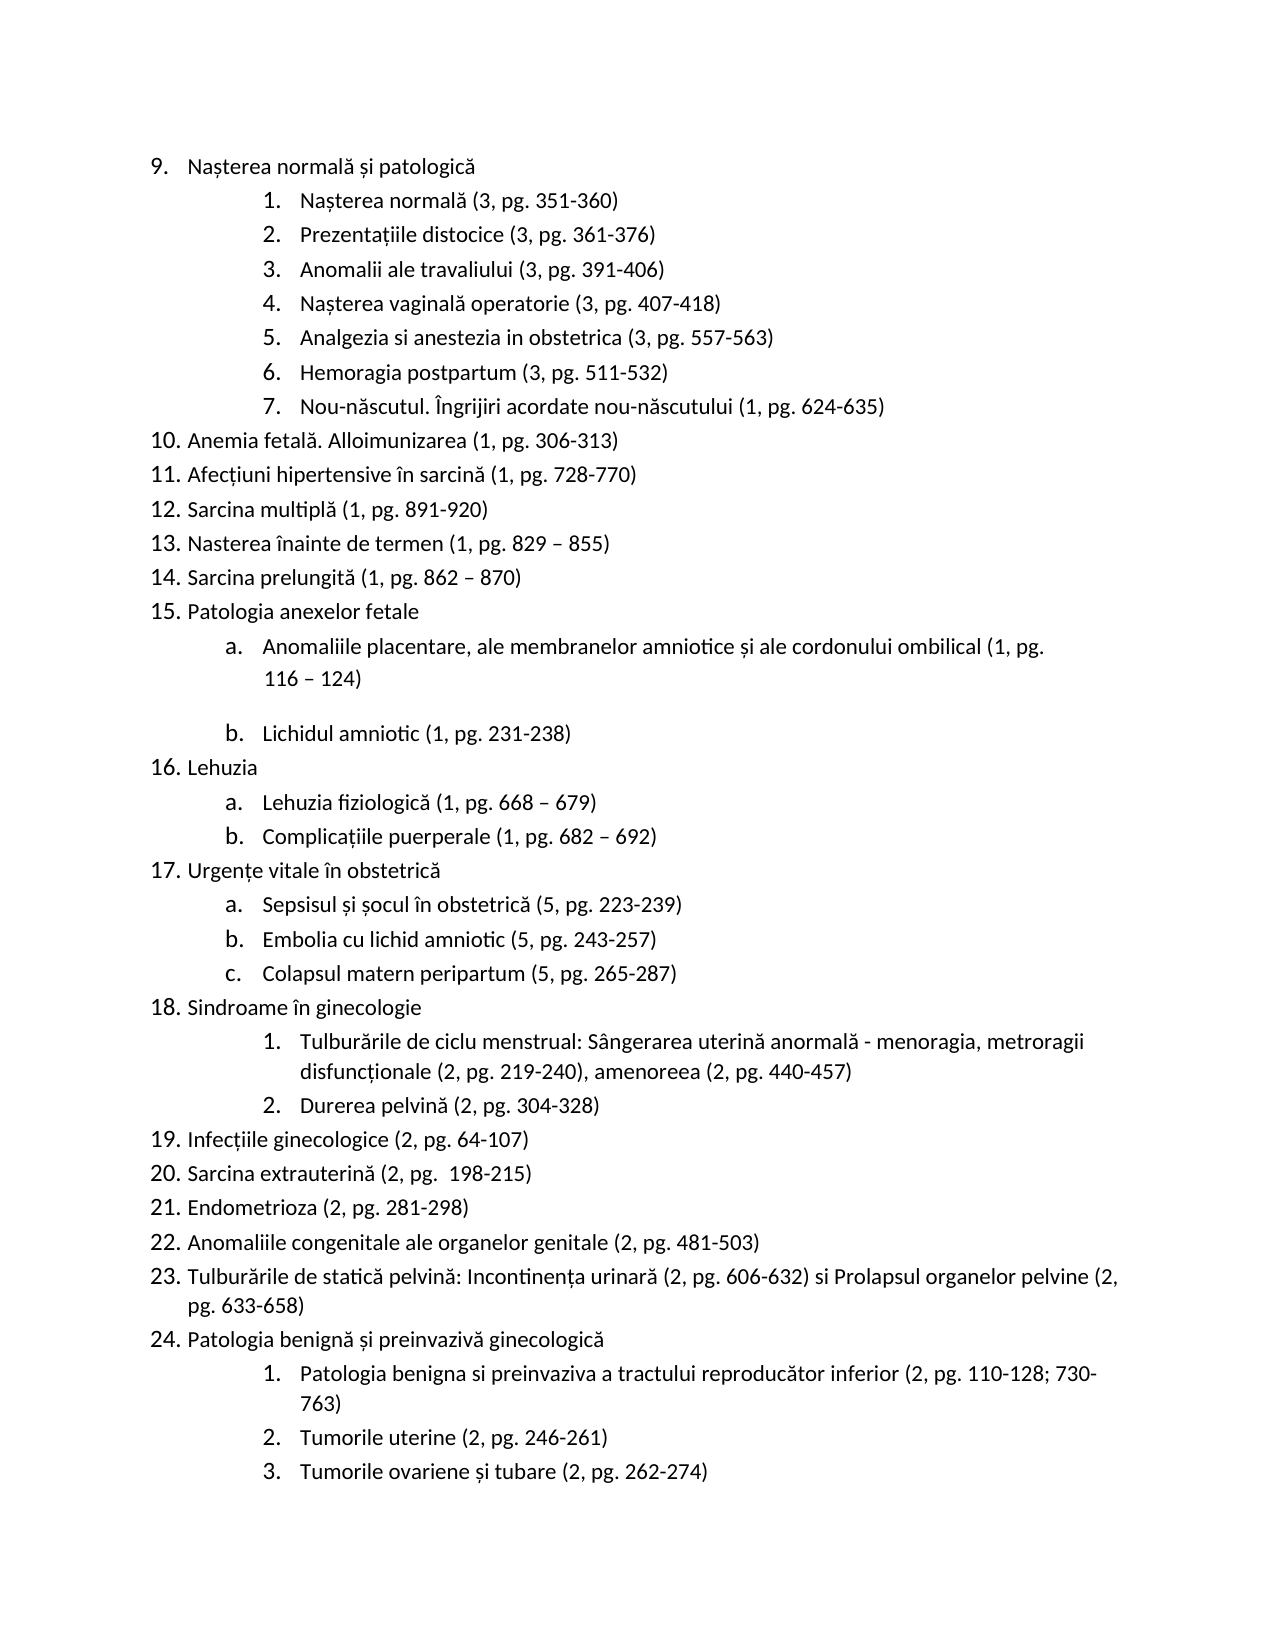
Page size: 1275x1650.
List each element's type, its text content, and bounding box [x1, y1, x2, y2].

list Urgențe vitale în obstetrică [150, 854, 1125, 885]
list Sepsisul și șocul în obstetrică (5, pg. 223-239) [225, 888, 1125, 919]
list Nașterea normală și patologică [150, 150, 1125, 181]
text 116 – 124) [263, 664, 1125, 692]
list Embolia cu lichid amniotic (5, pg. 243-257) [225, 923, 1125, 953]
list Colapsul matern peripartum (5, pg. 265-287) [225, 957, 1125, 987]
list Infecțiile ginecologice (2, pg. 64-107) [150, 1123, 1125, 1153]
list Analgezia si anestezia in obstetrica (3, pg. 557-563) [262, 321, 1125, 352]
list Tulburările de statică pelvină: Incontinența urinară (2, pg. 606-632) si Prolapsul organelor pelvine (2, pg. 633-658) [150, 1260, 1125, 1320]
list Lehuzia [150, 751, 1125, 782]
list Prezentațiile distocice (3, pg. 361-376) [262, 218, 1125, 249]
list Tulburările de ciclu menstrual: Sângerarea uterină anormală - menoragia, metroragii disfuncționale (2, pg. 219-240), amenoreea (2, pg. 440-457) [262, 1026, 1125, 1085]
list Sarcina multiplă (1, pg. 891-920) [150, 493, 1125, 523]
list Lichidul amniotic (1, pg. 231-238) [225, 717, 1125, 748]
list Afecțiuni hipertensive în sarcină (1, pg. 728-770) [150, 458, 1125, 489]
list Sarcina extrauterină (2, pg. 198-215) [150, 1157, 1125, 1188]
list Anemia fetală. Alloimunizarea (1, pg. 306-313) [150, 424, 1125, 455]
list Lehuzia fiziologică (1, pg. 668 – 679) [225, 786, 1125, 816]
list Patologia anexelor fetale [150, 596, 1125, 626]
list Tumorile ovariene și tubare (2, pg. 262-274) [262, 1455, 1125, 1486]
list Nasterea înainte de termen (1, pg. 829 – 855) [150, 527, 1125, 557]
list Endometrioza (2, pg. 281-298) [150, 1192, 1125, 1222]
list Nașterea vaginală operatorie (3, pg. 407-418) [262, 287, 1125, 318]
list Tumorile uterine (2, pg. 246-261) [262, 1421, 1125, 1451]
list Sindroame în ginecologie [150, 991, 1125, 1022]
list Patologia benigna si preinvaziva a tractului reproducător inferior (2, pg. 110-128; 730-763) [262, 1358, 1125, 1417]
list Nașterea normală (3, pg. 351-360) [262, 184, 1125, 215]
list Anomaliile congenitale ale organelor genitale (2, pg. 481-503) [150, 1226, 1125, 1256]
list Nou-născutul. Îngrijiri acordate nou-născutului (1, pg. 624-635) [262, 390, 1125, 420]
list Hemoragia postpartum (3, pg. 511-532) [262, 356, 1125, 386]
list Patologia benignă și preinvazivă ginecologică [150, 1323, 1125, 1354]
list Durerea pelvină (2, pg. 304-328) [262, 1089, 1125, 1119]
list Anomalii ale travaliului (3, pg. 391-406) [262, 253, 1125, 283]
list Sarcina prelungită (1, pg. 862 – 870) [150, 561, 1125, 592]
list Anomaliile placentare, ale membranelor amniotice și ale cordonului ombilical (1, pg. [225, 630, 1125, 660]
list Complicațiile puerperale (1, pg. 682 – 692) [225, 820, 1125, 850]
